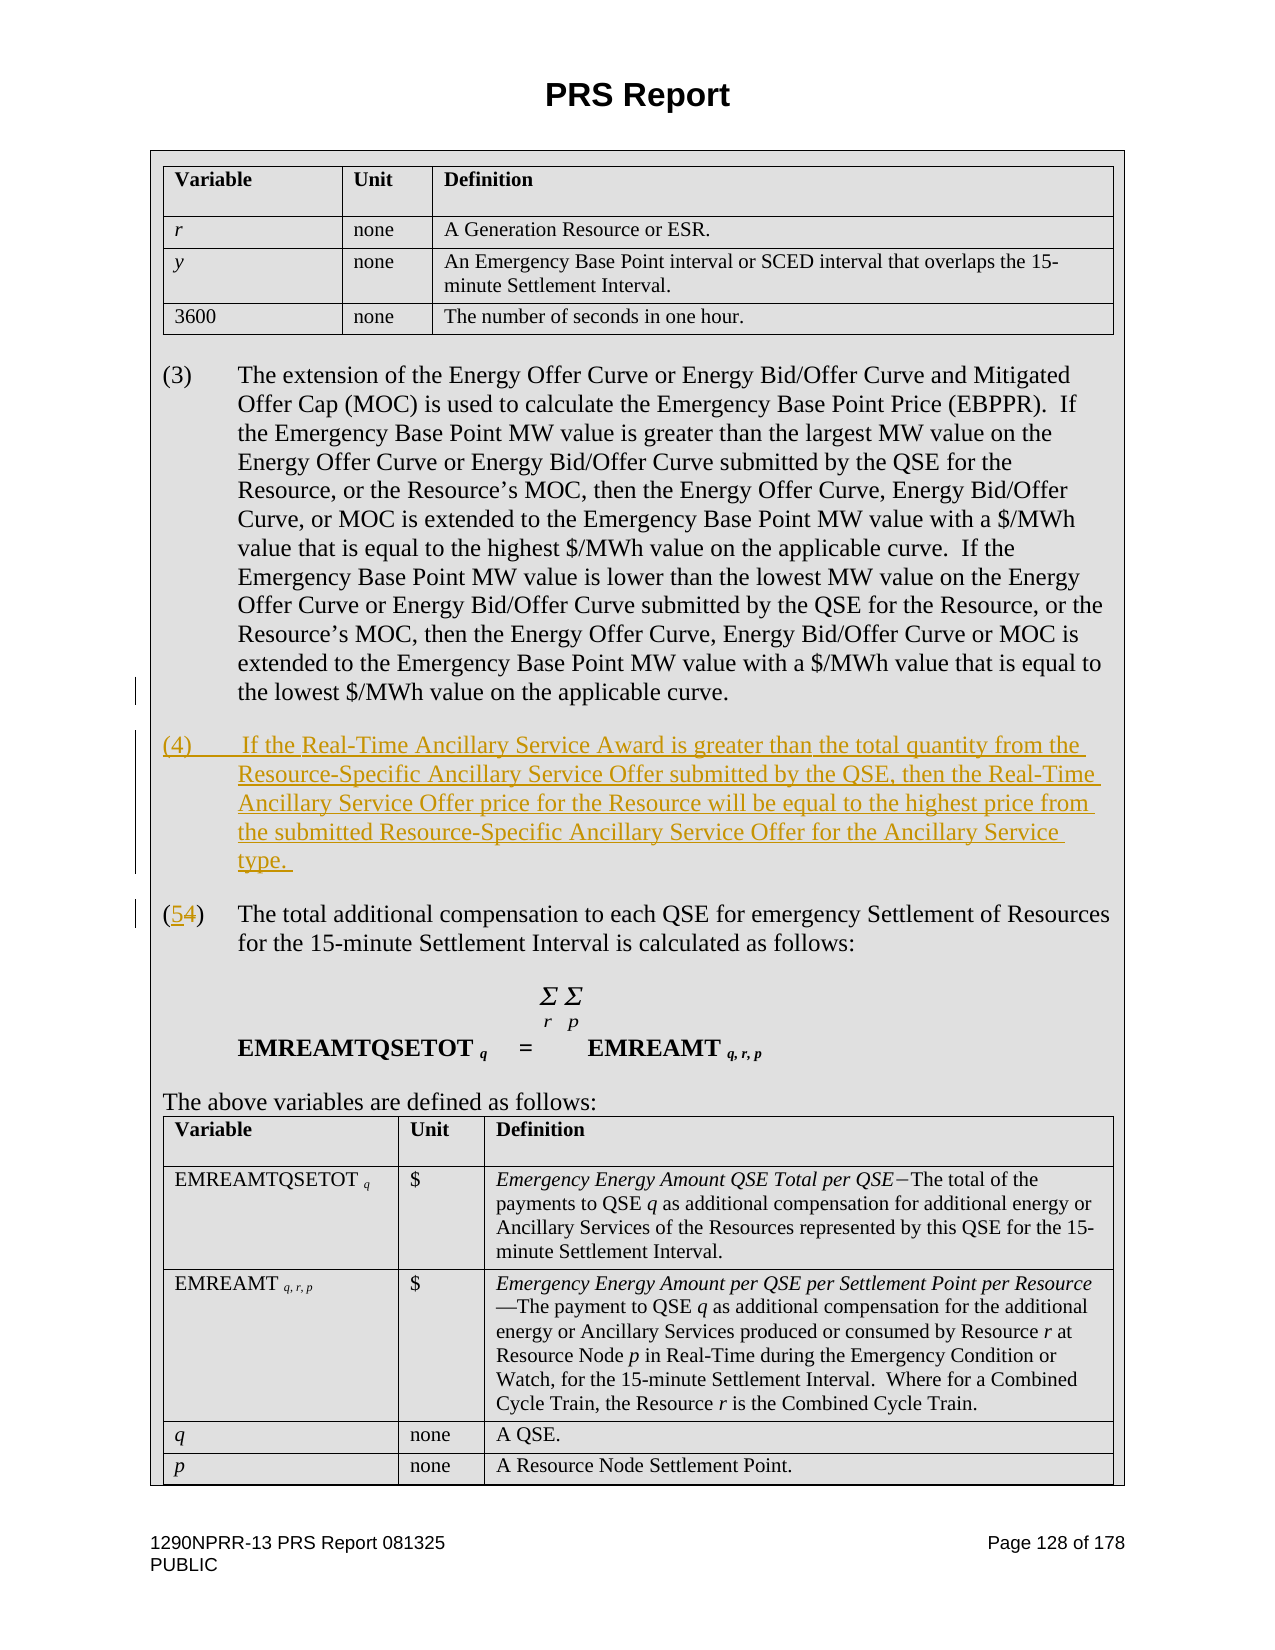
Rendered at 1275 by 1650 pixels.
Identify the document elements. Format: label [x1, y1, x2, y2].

table_header [151, 151, 1124, 1485]
